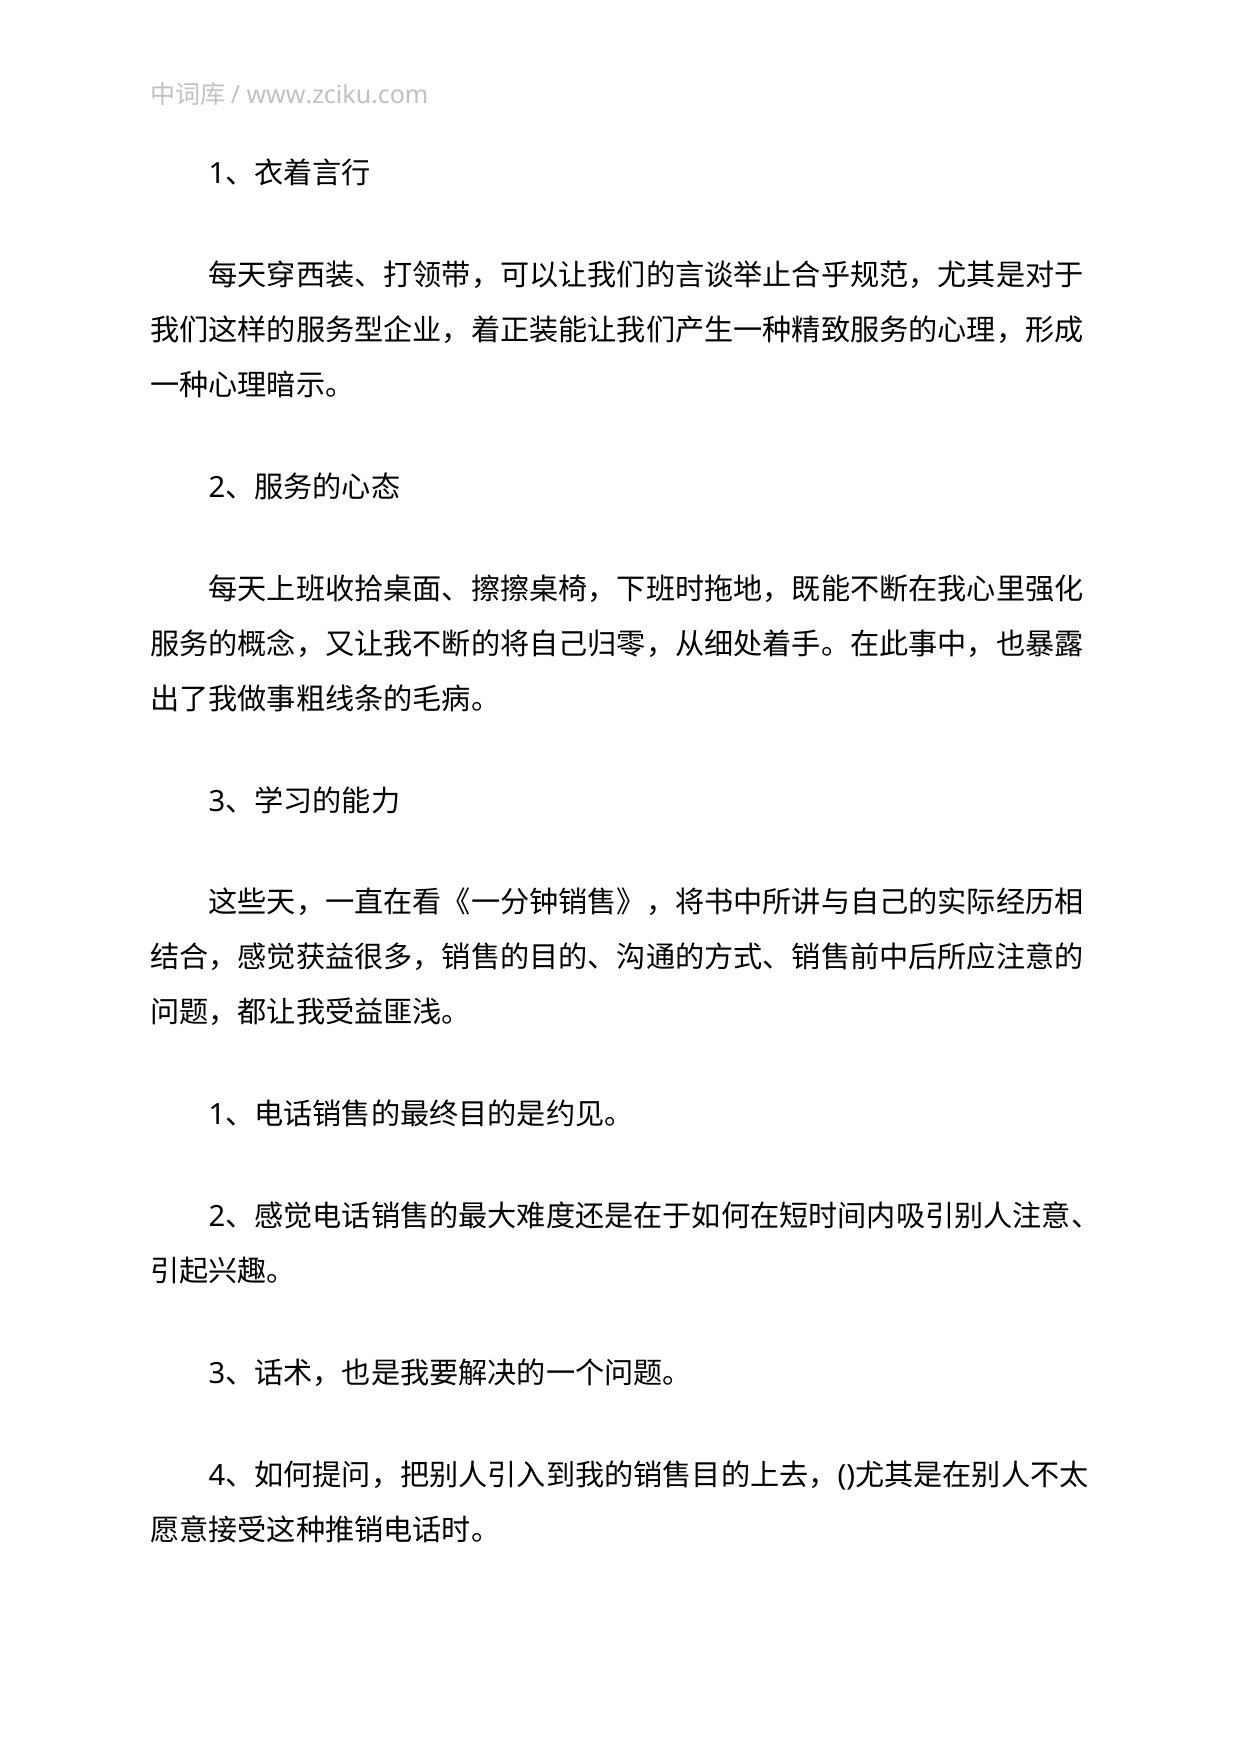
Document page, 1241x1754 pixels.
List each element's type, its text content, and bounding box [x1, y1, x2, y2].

text 2、服务的心态 [150, 463, 1090, 506]
text 每天穿西装、打领带，可以让我们的言谈举止合乎规范，尤其是对于我们这样的服务型企业，着正装能让我们产生一种精致服务的心理，形成一种心理暗示。 [150, 252, 1090, 404]
text 每天上班收拾桌面、擦擦桌椅，下班时拖地，既能不断在我心里强化服务的概念，又让我不断的将自己归零，从细处着手。在此事中，也暴露出了我做事粗线条的毛病。 [150, 566, 1090, 718]
text 3、学习的能力 [150, 777, 1090, 819]
text 这些天，一直在看《一分钟销售》，将书中所讲与自己的实际经历相结合，感觉获益很多，销售的目的、沟通的方式、销售前中后所应注意的问题，都让我受益匪浅。 [150, 879, 1090, 1031]
text 2、感觉电话销售的最大难度还是在于如何在短时间内吸引别人注意、引起兴趣。 [150, 1193, 1090, 1290]
text 1、电话销售的最终目的是约见。 [150, 1091, 1090, 1133]
text 1、衣着言行 [150, 150, 1090, 192]
text 4、如何提问，把别人引入到我的销售目的上去，()尤其是在别人不太愿意接受这种推销电话时。 [150, 1451, 1090, 1549]
text 3、话术，也是我要解决的一个问题。 [150, 1349, 1090, 1392]
